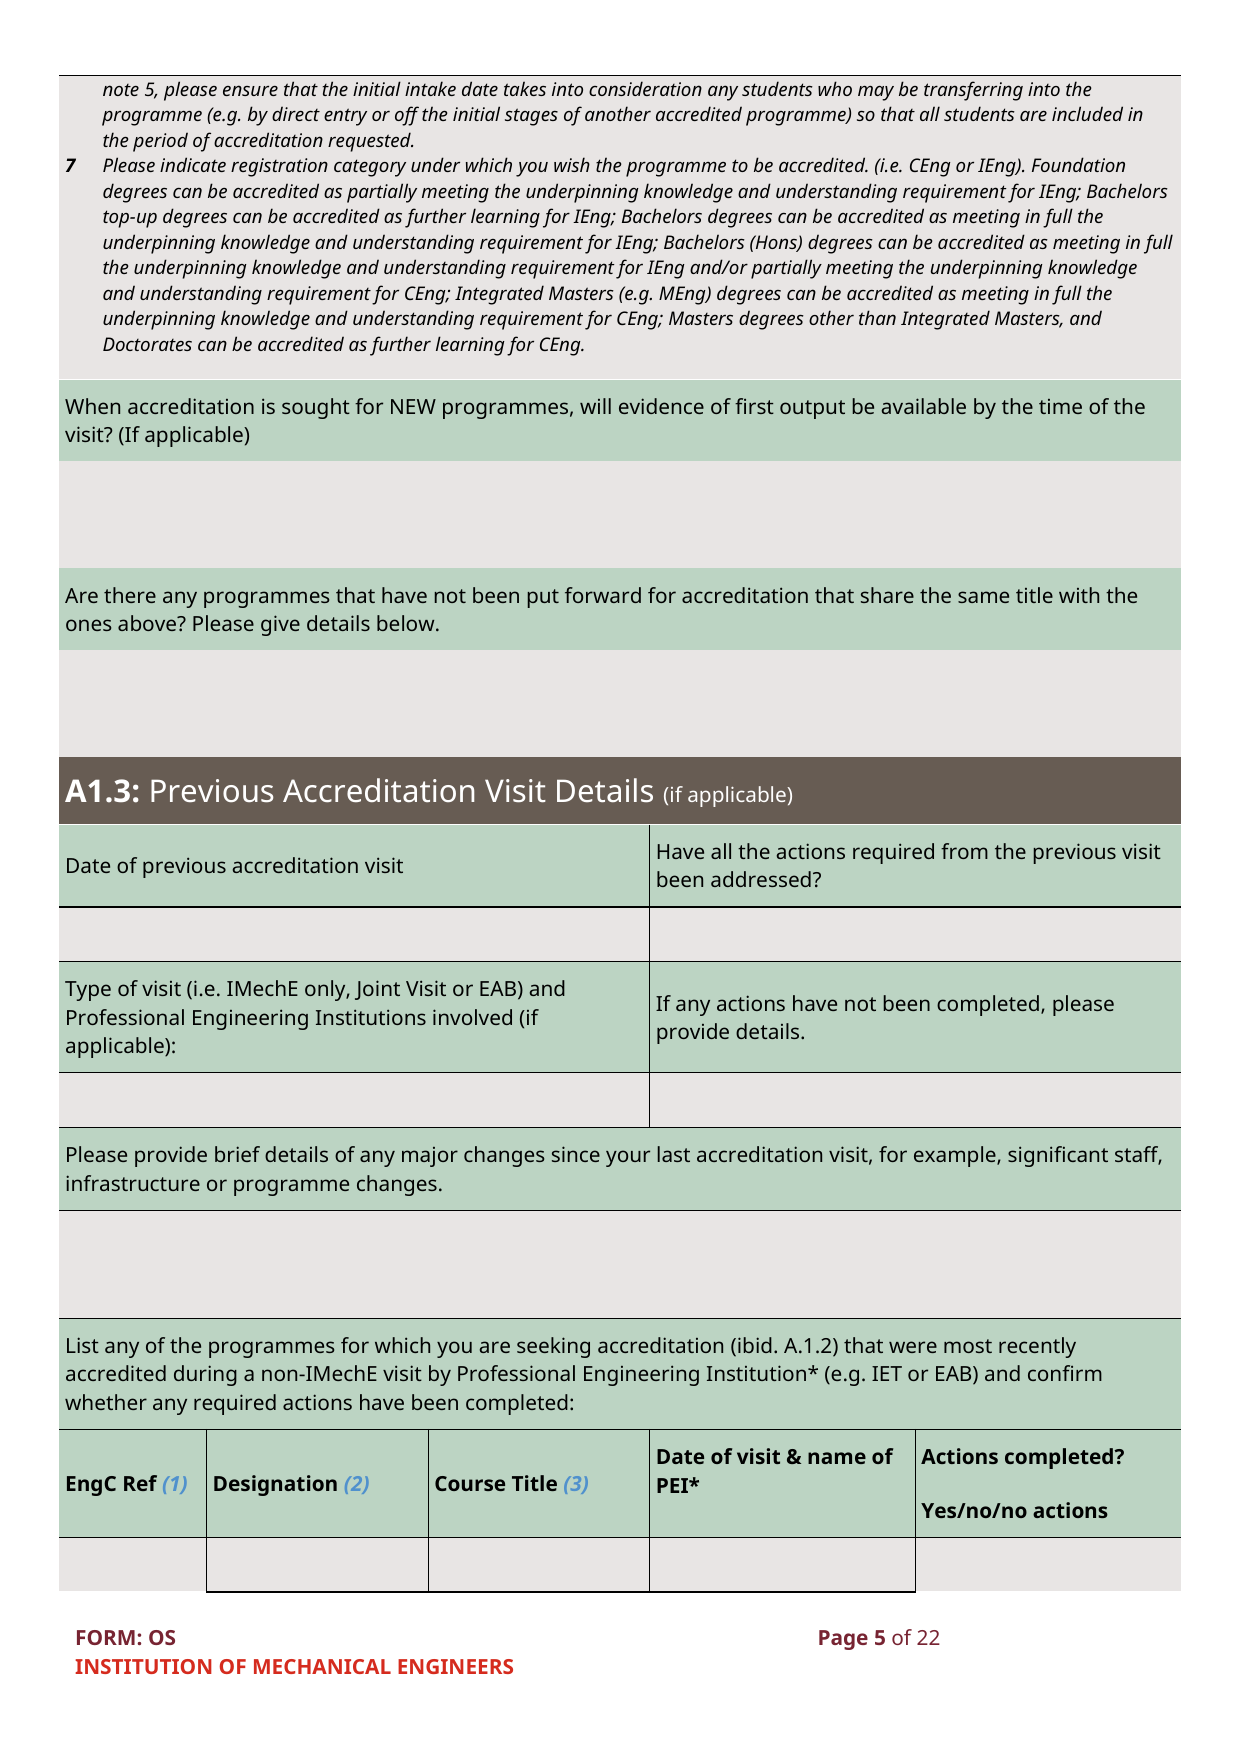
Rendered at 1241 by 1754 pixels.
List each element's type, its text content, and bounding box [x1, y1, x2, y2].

table_cell [650, 908, 1181, 961]
table_cell Please provide brief details of any major changes since your last accreditation visit, for example, significant staff, infrastructure or programme changes. [59, 1128, 1181, 1210]
table_cell Type of visit (i.e. IMechE only, Joint Visit or EAB) and Professional Engineering Institutions involved (if applicable): [59, 962, 649, 1072]
table_cell [650, 1538, 915, 1591]
table_cell Date of visit & name of PEI* [650, 1430, 915, 1537]
table_cell When accreditation is sought for NEW programmes, will evidence of first output be available by the time of the visit? (If applicable) [59, 380, 1181, 461]
table_cell Course Title (3) [429, 1430, 649, 1537]
table_cell A1.3: Previous Accreditation Visit Details (if applicable) [59, 757, 1181, 824]
table_cell Have all the actions required from the previous visit been addressed? [650, 825, 1181, 906]
table_cell Are there any programmes that have not been put forward for accreditation that share the same title with the ones above? Please give details below. [59, 568, 1181, 650]
table_cell Actions completed? Yes/no/no actions [916, 1430, 1181, 1537]
table_cell EngC Ref (1) [59, 1430, 206, 1537]
table_cell List any of the programmes for which you are seeking accreditation (ibid. A.1.2) that were most recently accredited during a non-IMechE visit by Professional Engineering Institution* (e.g. IET or EAB) and confirm whether any required actions have been completed: [59, 1319, 1181, 1429]
table_cell [429, 1538, 649, 1591]
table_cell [59, 76, 1181, 379]
table_cell [59, 1073, 649, 1127]
table_cell [916, 1538, 1181, 1591]
table_cell [59, 908, 649, 961]
table_cell Designation (2) [207, 1430, 428, 1537]
table_cell [650, 1073, 1181, 1127]
table_cell [59, 1538, 206, 1591]
table_cell [59, 1211, 1181, 1318]
table_cell Date of previous accreditation visit [59, 825, 649, 906]
table_cell [207, 1538, 428, 1591]
table_cell [59, 461, 1181, 568]
table_cell If any actions have not been completed, please provide details. [650, 962, 1181, 1072]
table_cell [59, 650, 1181, 757]
